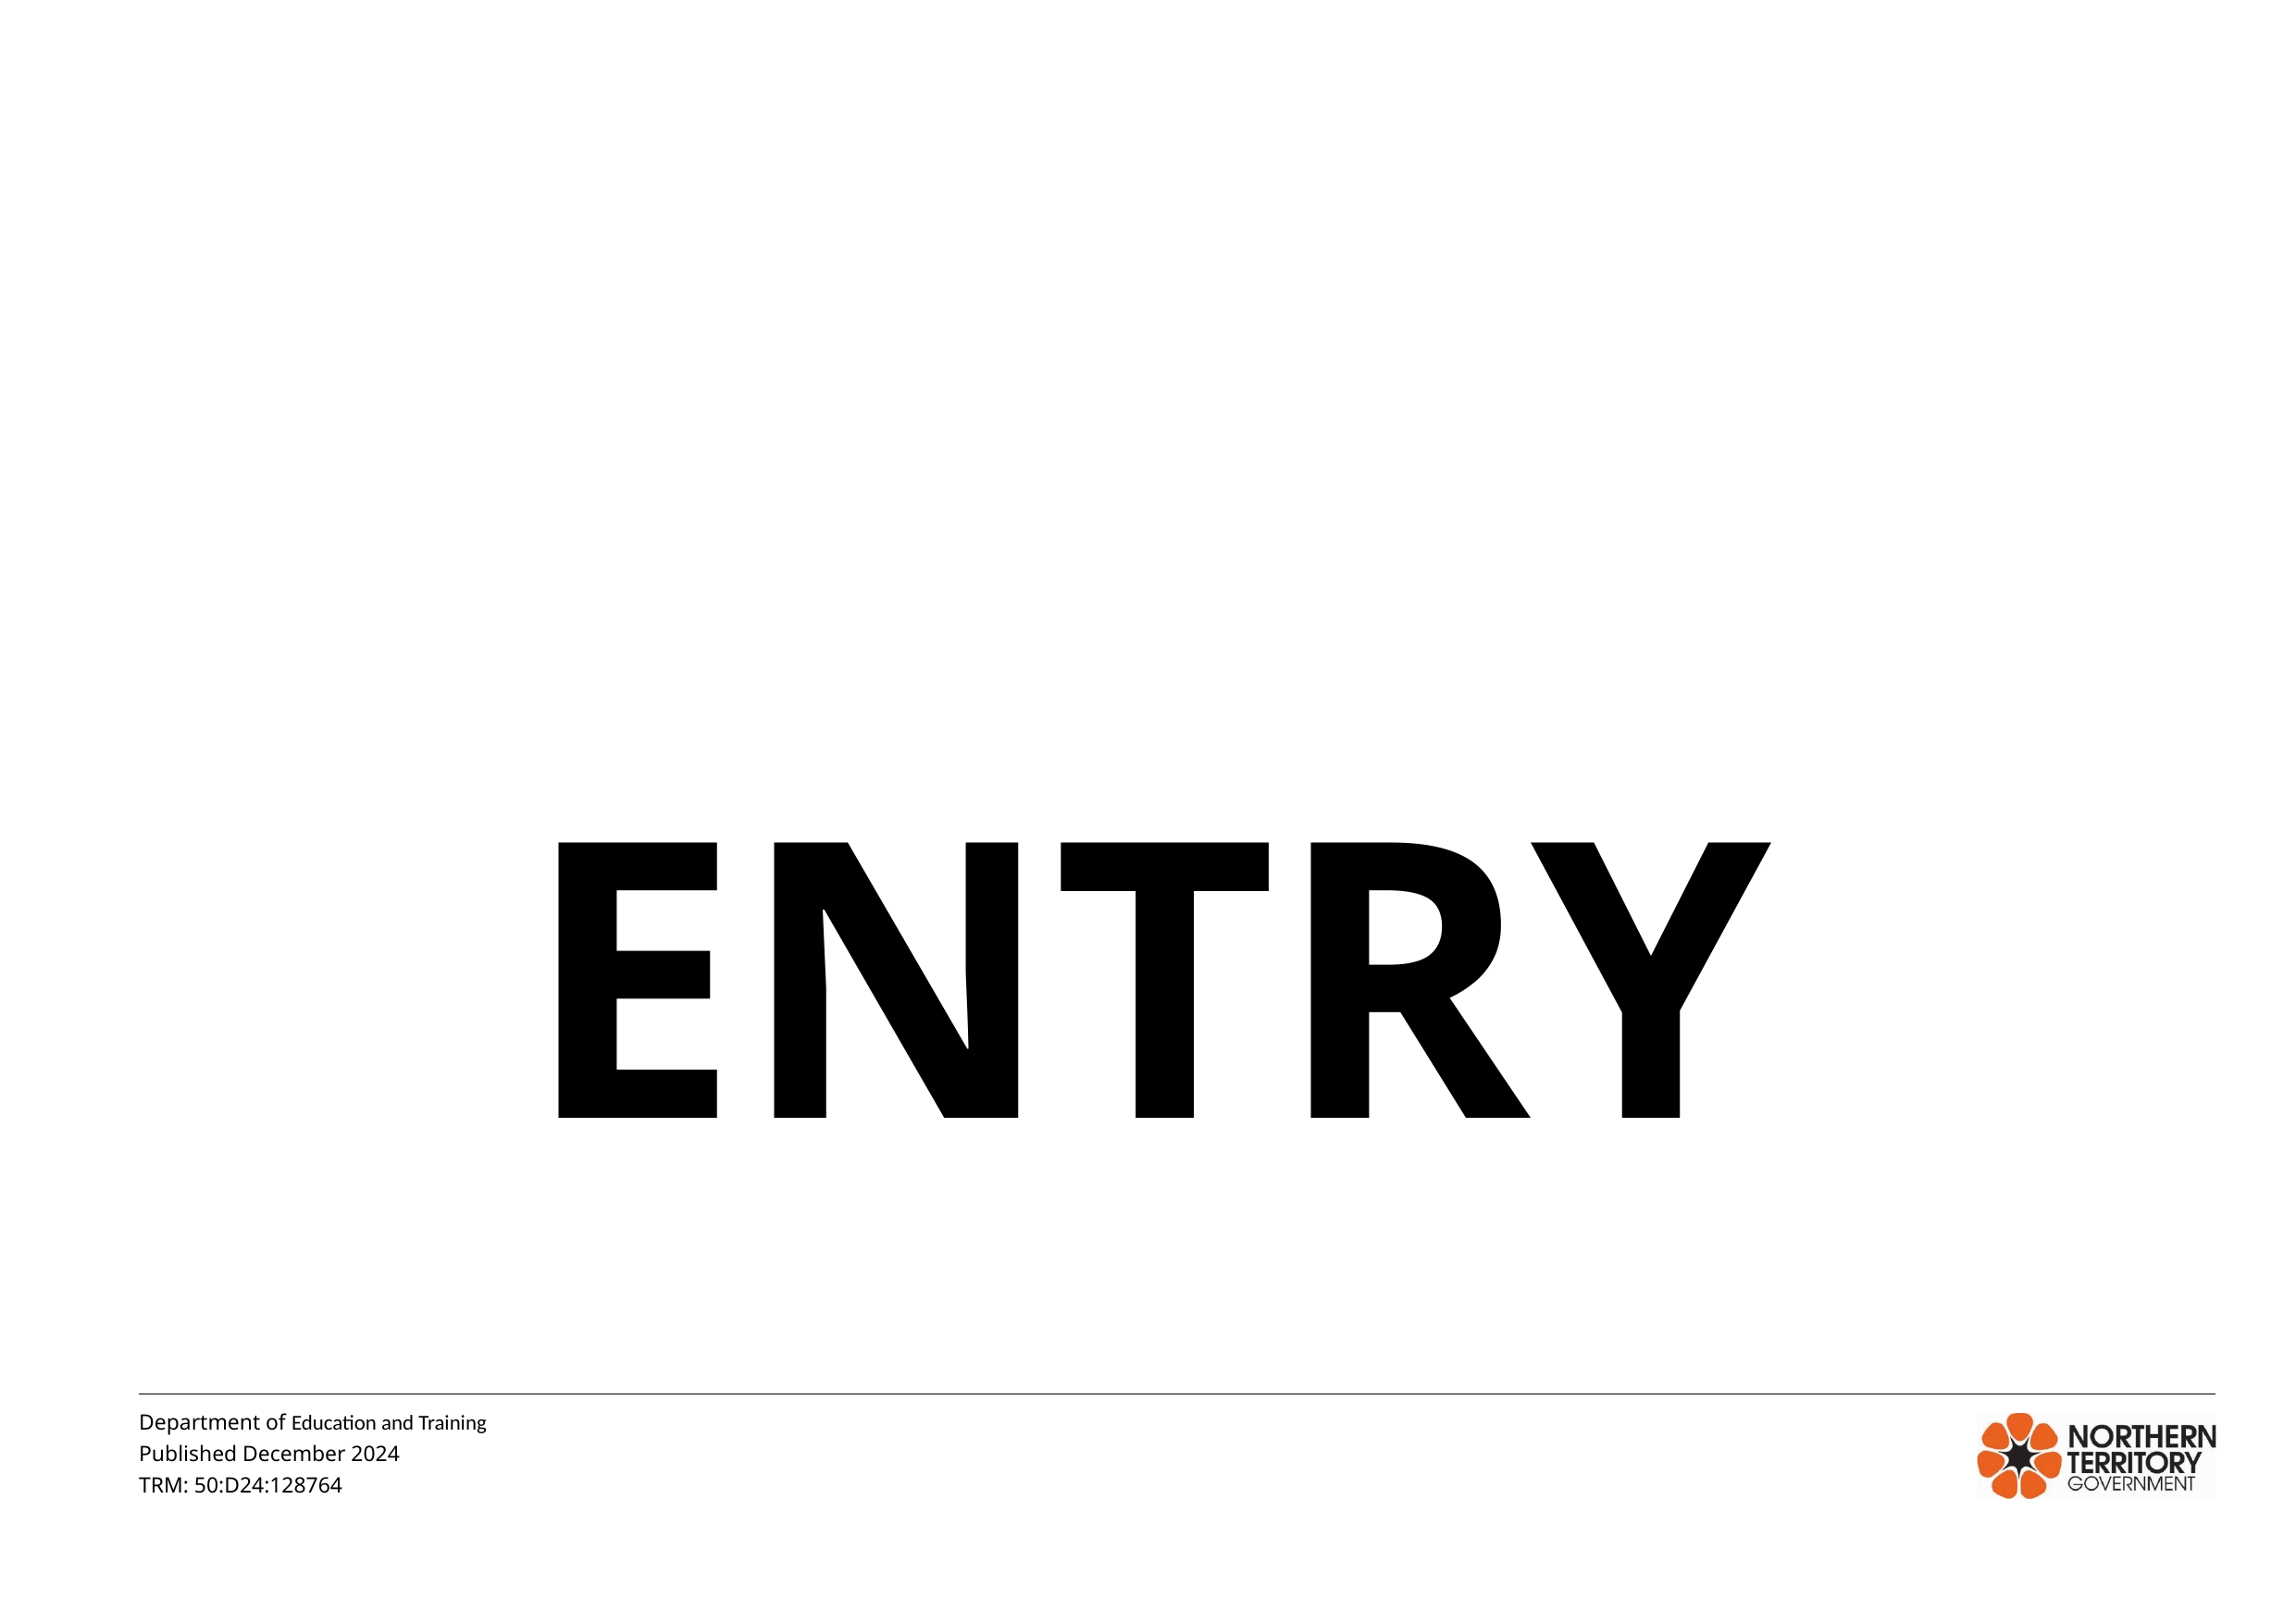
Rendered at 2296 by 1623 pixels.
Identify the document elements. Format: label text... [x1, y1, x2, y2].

text ENTRY ENTRY EXIT [139, 139, 2156, 1231]
picture [1977, 1413, 2216, 1499]
